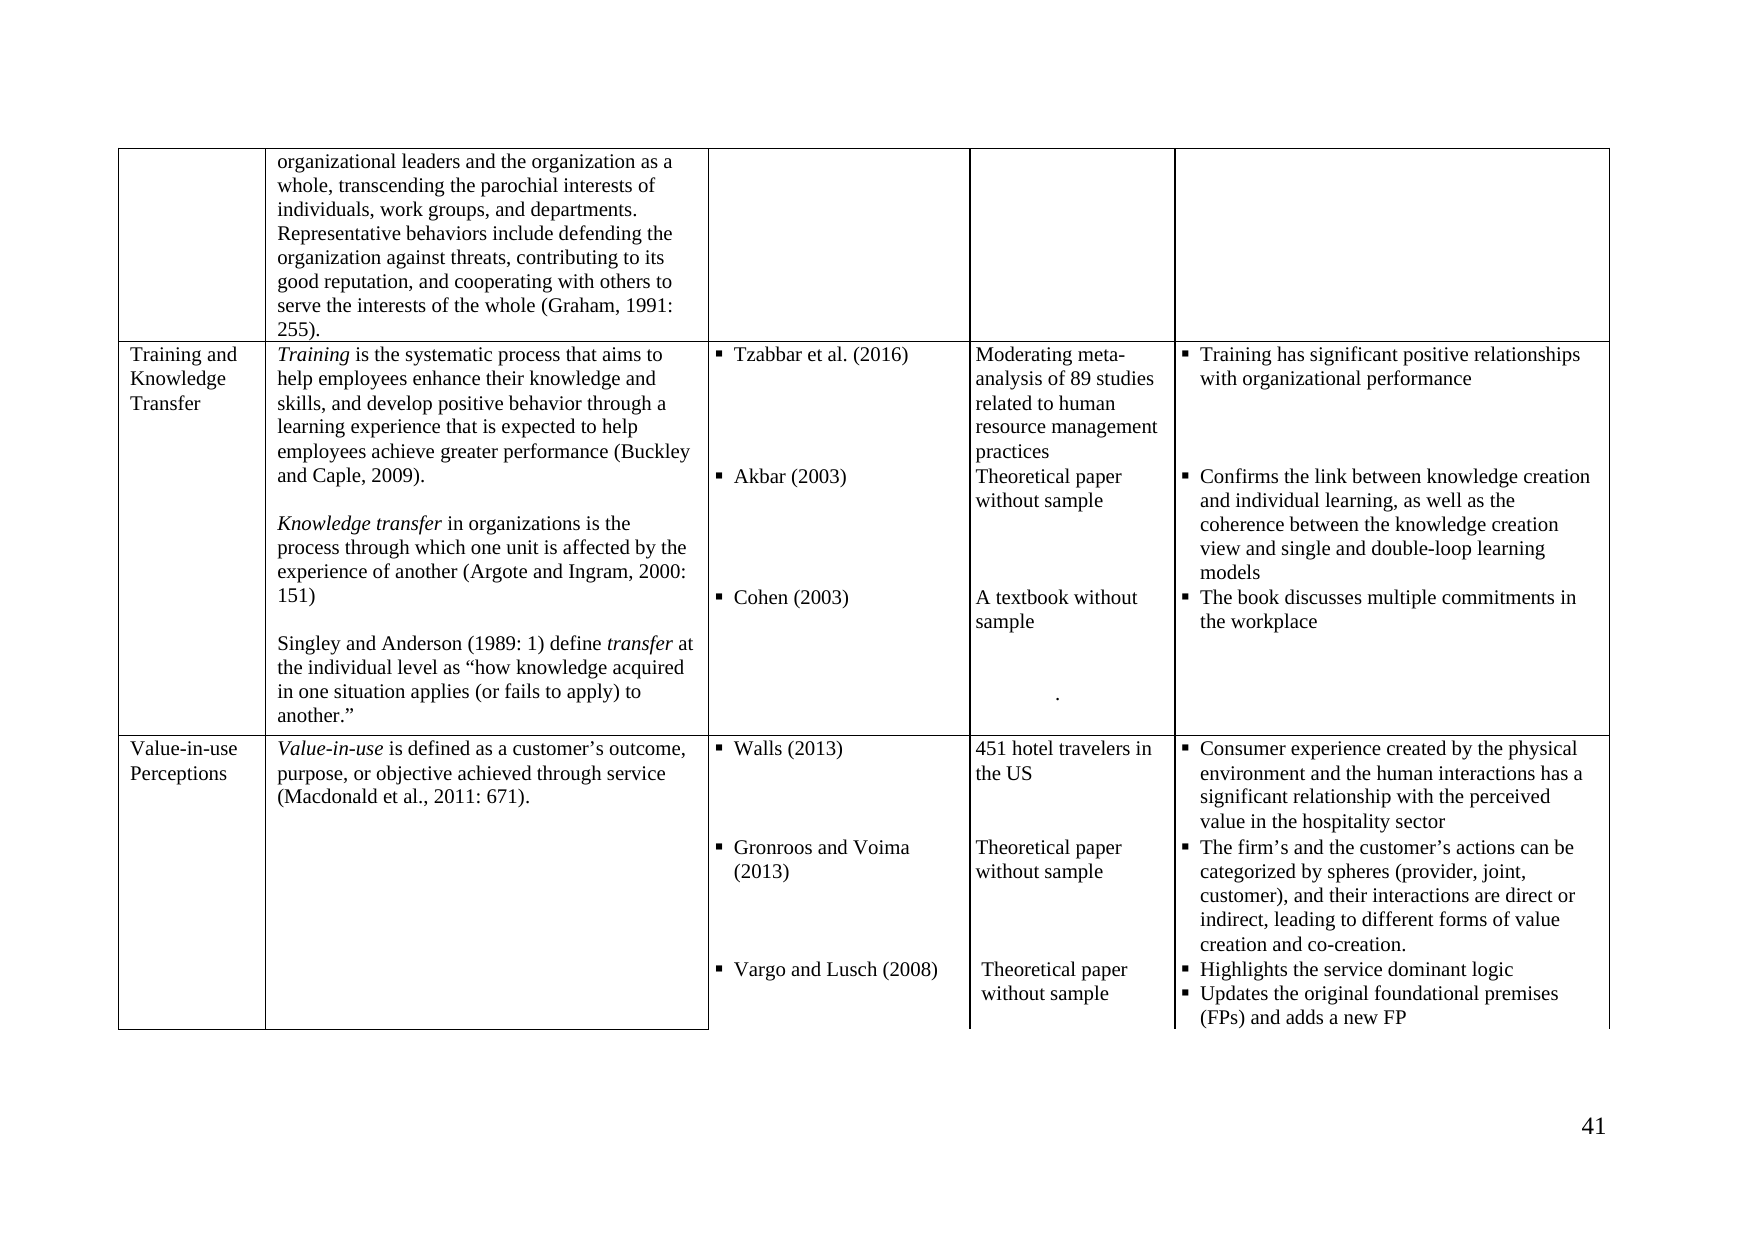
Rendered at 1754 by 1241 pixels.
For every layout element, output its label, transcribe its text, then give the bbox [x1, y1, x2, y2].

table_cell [971, 149, 1174, 341]
table_cell Cohen (2003) [709, 584, 969, 735]
table_cell The book discusses multiple commitments in the workplace [1176, 584, 1609, 735]
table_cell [266, 149, 708, 341]
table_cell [971, 956, 1174, 1029]
table_cell Theoretical paper without sample [971, 463, 1174, 584]
table_cell Training has significant positive relationships with organizational performance [1176, 342, 1609, 463]
table_cell Value-in-use is defined as a customer’s outcome, purpose, or objective achieved through service (Macdonald et al., 2011: 671). [266, 736, 708, 1029]
table_cell Highlights the service dominant logic Updates the original foundational premises (FPs) and adds a new FP [1176, 956, 1609, 1029]
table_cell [709, 149, 969, 341]
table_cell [1176, 149, 1609, 341]
table_cell The firm’s and the customer’s actions can be categorized by spheres (provider, joint, customer), and their interactions are direct or indirect, leading to different forms of value creation and co-creation. [1176, 834, 1609, 956]
table_cell Vargo and Lusch (2008) [709, 956, 969, 1029]
table_cell Moderating meta-analysis of 89 studies related to human resource management practices [971, 342, 1174, 463]
table_cell Training is the systematic process that aims to help employees enhance their knowledge and skills, and develop positive behavior through a learning experience that is expected to help employees achieve greater performance (Buckley and Caple, 2009). Knowledge transfer in organizations is the process through which one unit is affected by the experience of another (Argote and Ingram, 2000: 151) Singley and Anderson (1989: 1) define transfer at the individual level as “how knowledge acquired in one situation applies (or fails to apply) to another.” [266, 342, 708, 735]
table_cell Consumer experience created by the physical environment and the human interactions has a significant relationship with the perceived value in the hospitality sector [1176, 736, 1609, 834]
table_cell Gronroos and Voima (2013) [709, 834, 969, 956]
table_cell 451 hotel travelers in the US [971, 736, 1174, 834]
table_cell Walls (2013) [709, 736, 969, 834]
table_cell Value-in-use Perceptions [119, 736, 265, 1029]
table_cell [119, 149, 265, 341]
table_cell Akbar (2003) [709, 463, 969, 584]
table_cell Tzabbar et al. (2016) [709, 342, 969, 463]
table_cell Theoretical paper without sample [971, 834, 1174, 956]
table_cell Training and Knowledge Transfer [119, 342, 265, 735]
table_cell Confirms the link between knowledge creation and individual learning, as well as the coherence between the knowledge creation view and single and double-loop learning models [1176, 463, 1609, 584]
table_cell A textbook without sample . [971, 584, 1174, 735]
